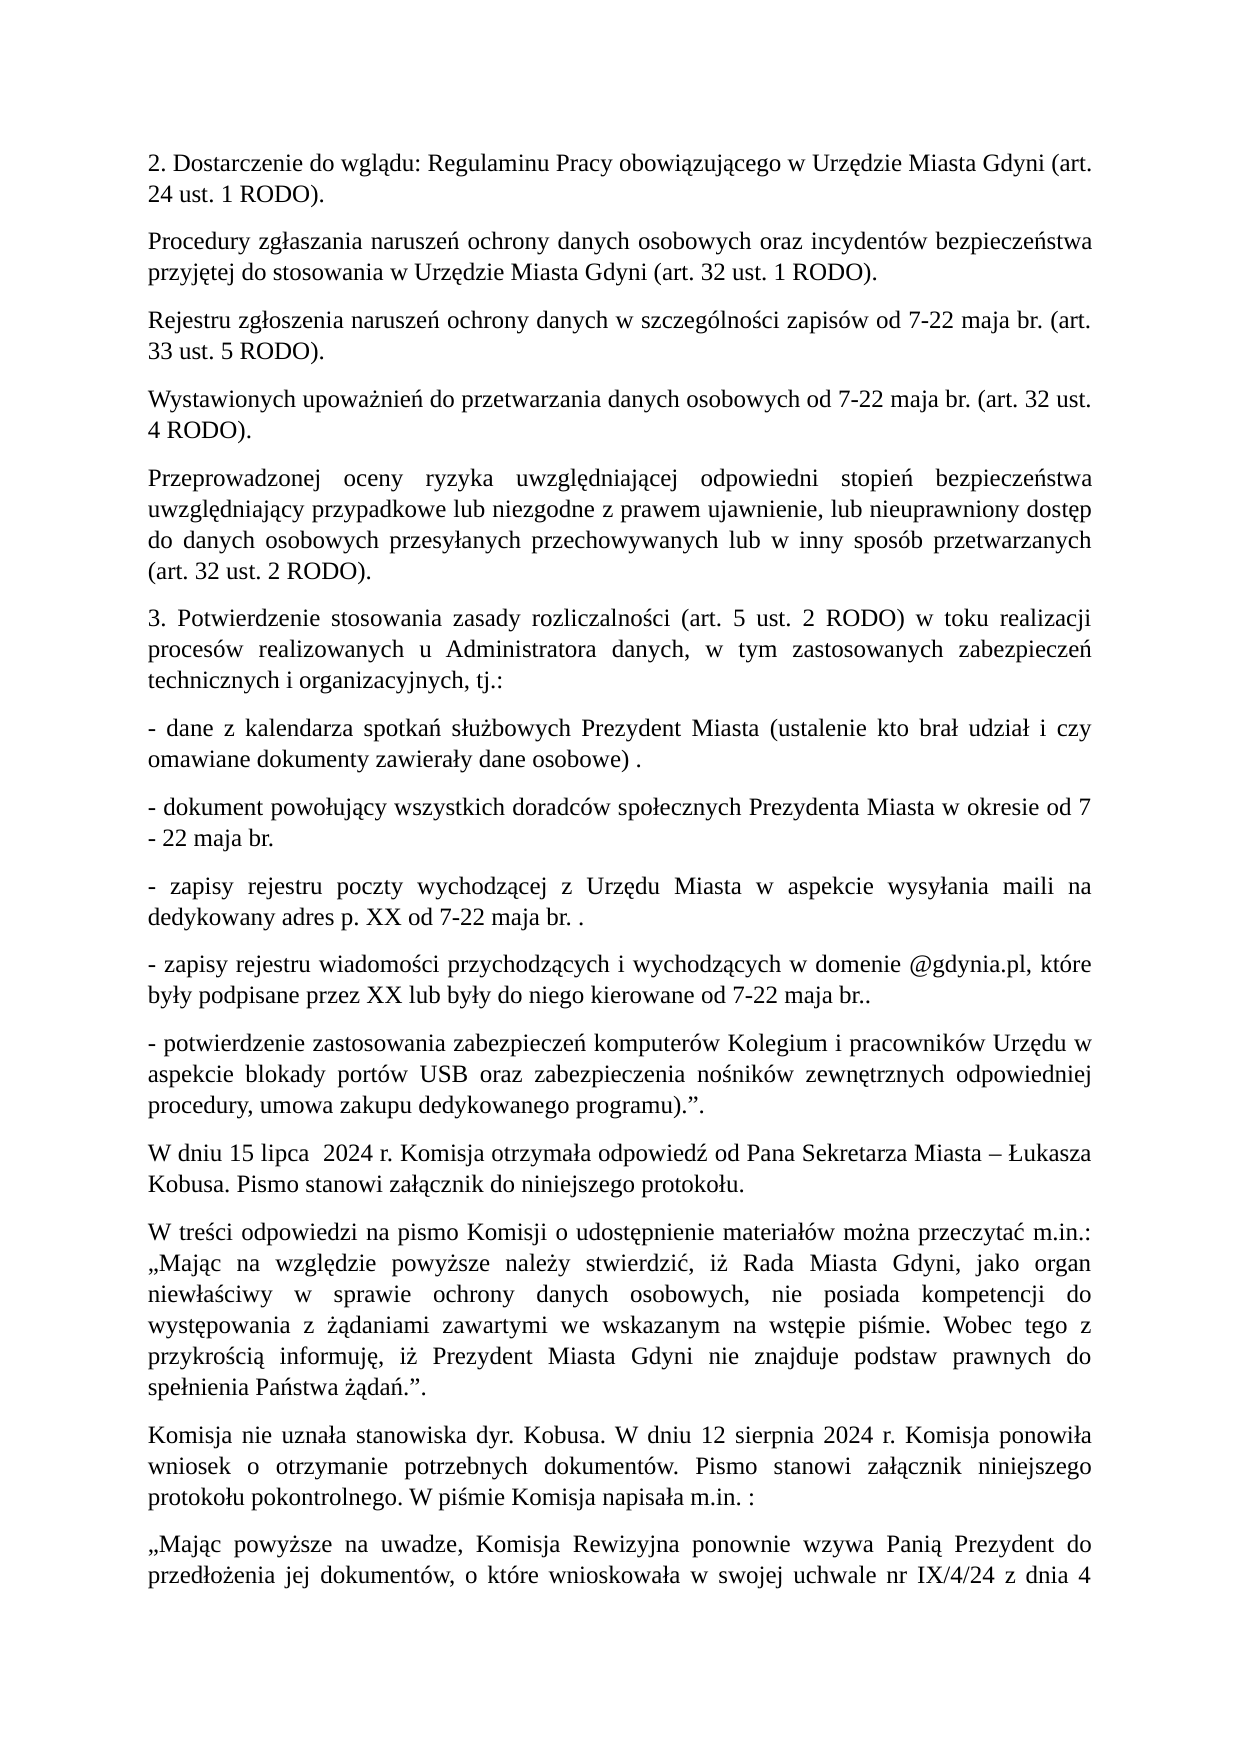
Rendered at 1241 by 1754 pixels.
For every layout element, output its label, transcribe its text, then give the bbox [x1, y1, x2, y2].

text Komisja nie uznała stanowiska dyr. Kobusa. W dniu 12 sierpnia 2024 r. Komisja ponowiła wniosek o otrzymanie potrzebnych dokumentów. Pismo stanowi załącznik niniejszego protokołu pokontrolnego. W piśmie Komisja napisała m.in. : [148, 1420, 1093, 1511]
list Procedury zgłaszania naruszeń ochrony danych osobowych oraz incydentów bezpieczeństwa przyjętej do stosowania w Urzędzie Miasta Gdyni (art. 32 ust. 1 RODO). [148, 226, 1093, 286]
list - dane z kalendarza spotkań służbowych Prezydent Miasta (ustalenie kto brał udział i czy omawiane dokumenty zawierały dane osobowe) . [148, 713, 1093, 773]
list - dokument powołujący wszystkich doradców społecznych Prezydenta Miasta w okresie od 7 - 22 maja br. [148, 792, 1093, 852]
list - potwierdzenie zastosowania zabezpieczeń komputerów Kolegium i pracowników Urzędu w aspekcie blokady portów USB oraz zabezpieczenia nośników zewnętrznych odpowiedniej procedury, umowa zakupu dedykowanego programu).”. [148, 1028, 1093, 1119]
text 3. Potwierdzenie stosowania zasady rozliczalności (art. 5 ust. 2 RODO) w toku realizacji procesów realizowanych u Administratora danych, w tym zastosowanych zabezpieczeń technicznych i organizacyjnych, tj.: [148, 603, 1093, 694]
list Przeprowadzonej oceny ryzyka uwzględniającej odpowiedni stopień bezpieczeństwa uwzględniający przypadkowe lub niezgodne z prawem ujawnienie, lub nieuprawniony dostęp do danych osobowych przesyłanych przechowywanych lub w inny sposób przetwarzanych (art. 32 ust. 2 RODO). [148, 463, 1093, 584]
list Wystawionych upoważnień do przetwarzania danych osobowych od 7-22 maja br. (art. 32 ust. 4 RODO). [148, 384, 1093, 444]
list - zapisy rejestru wiadomości przychodzących i wychodzących w domenie @gdynia.pl, które były podpisane przez XX lub były do niego kierowane od 7-22 maja br.. [148, 949, 1093, 1009]
list 2. Dostarczenie do wglądu: Regulaminu Pracy obowiązującego w Urzędzie Miasta Gdyni (art. 24 ust. 1 RODO). [148, 148, 1093, 207]
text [148, 1529, 1093, 1589]
list Rejestru zgłoszenia naruszeń ochrony danych w szczególności zapisów od 7-22 maja br. (art. 33 ust. 5 RODO). [148, 305, 1093, 365]
text W dniu 15 lipca 2024 r. Komisja otrzymała odpowiedź od Pana Sekretarza Miasta – Łukasza Kobusa. Pismo stanowi załącznik do niniejszego protokołu. [148, 1138, 1093, 1198]
text W treści odpowiedzi na pismo Komisji o udostępnienie materiałów można przeczytać m.in.: „Mając na względzie powyższe należy stwierdzić, iż Rada Miasta Gdyni, jako organ niewłaściwy w sprawie ochrony danych osobowych, nie posiada kompetencji do występowania z żądaniami zawartymi we wskazanym na wstępie piśmie. Wobec tego z przykrością informuję, iż Prezydent Miasta Gdyni nie znajduje podstaw prawnych do spełnienia Państwa żądań.”. [148, 1217, 1093, 1401]
list - zapisy rejestru poczty wychodzącej z Urzędu Miasta w aspekcie wysyłania maili na dedykowany adres p. XX od 7-22 maja br. . [148, 871, 1093, 931]
